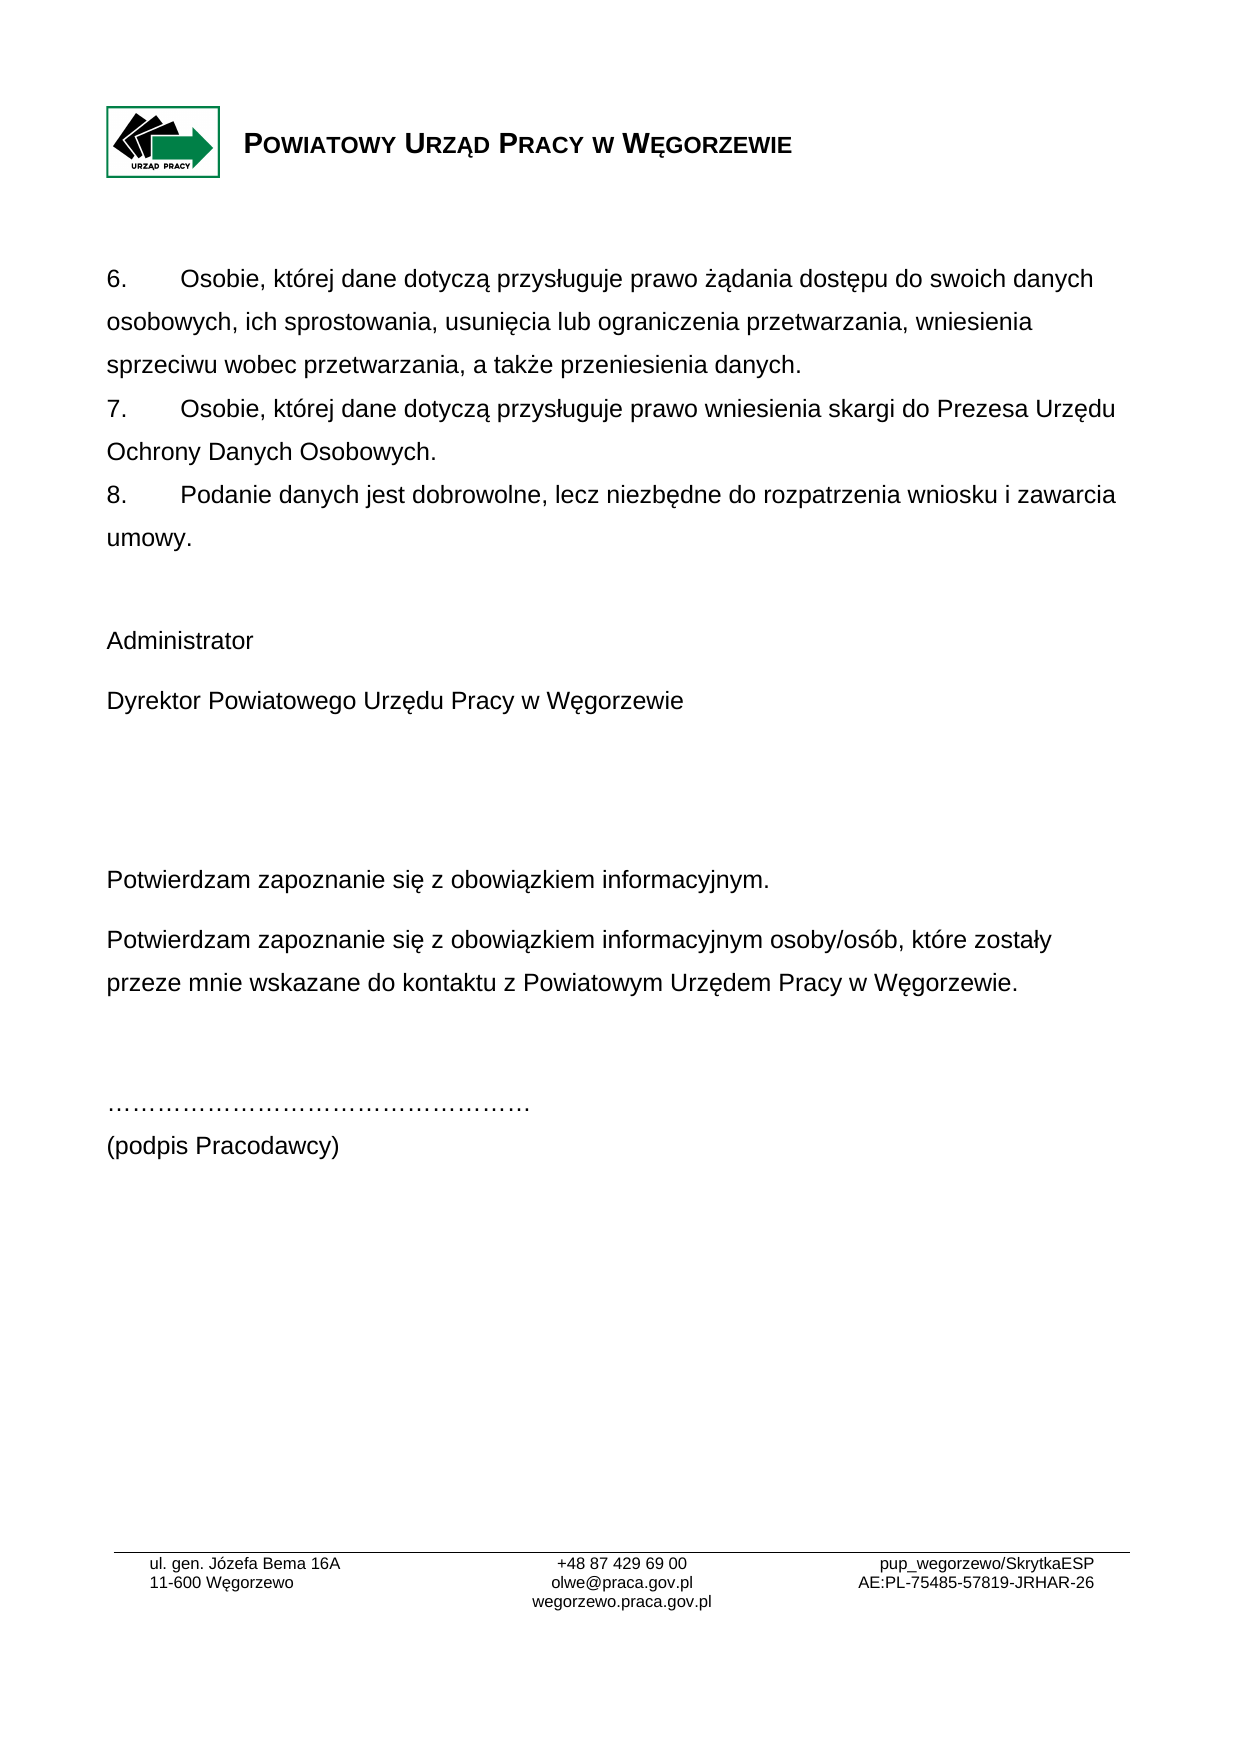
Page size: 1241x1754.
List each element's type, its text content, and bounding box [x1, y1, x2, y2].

text Potwierdzam zapoznanie się z obowiązkiem informacyjnym osoby/osób, które zostały przeze mnie wskazane do kontaktu z Powiatowym Urzędem Pracy w Węgorzewie. [106, 925, 1134, 997]
text …………………………………………… [106, 1088, 1134, 1116]
text Potwierdzam zapoznanie się z obowiązkiem informacyjnym. [106, 865, 1134, 894]
list Podanie danych jest dobrowolne, lecz niezbędne do rozpatrzenia wniosku i zawarcia umowy. [106, 480, 1134, 552]
text Dyrektor Powiatowego Urzędu Pracy w Węgorzewie [106, 686, 1134, 714]
list Osobie, której dane dotyczą przysługuje prawo wniesienia skargi do Prezesa Urzędu Ochrony Danych Osobowych. [106, 394, 1134, 466]
text Administrator [106, 626, 1134, 655]
text (podpis Pracodawcy) [106, 1131, 1134, 1159]
picture [106, 106, 220, 178]
list Osobie, której dane dotyczą przysługuje prawo żądania dostępu do swoich danych osobowych, ich sprostowania, usunięcia lub ograniczenia przetwarzania, wniesienia sprzeciwu wobec przetwarzania, a także przeniesienia danych. [106, 264, 1134, 379]
